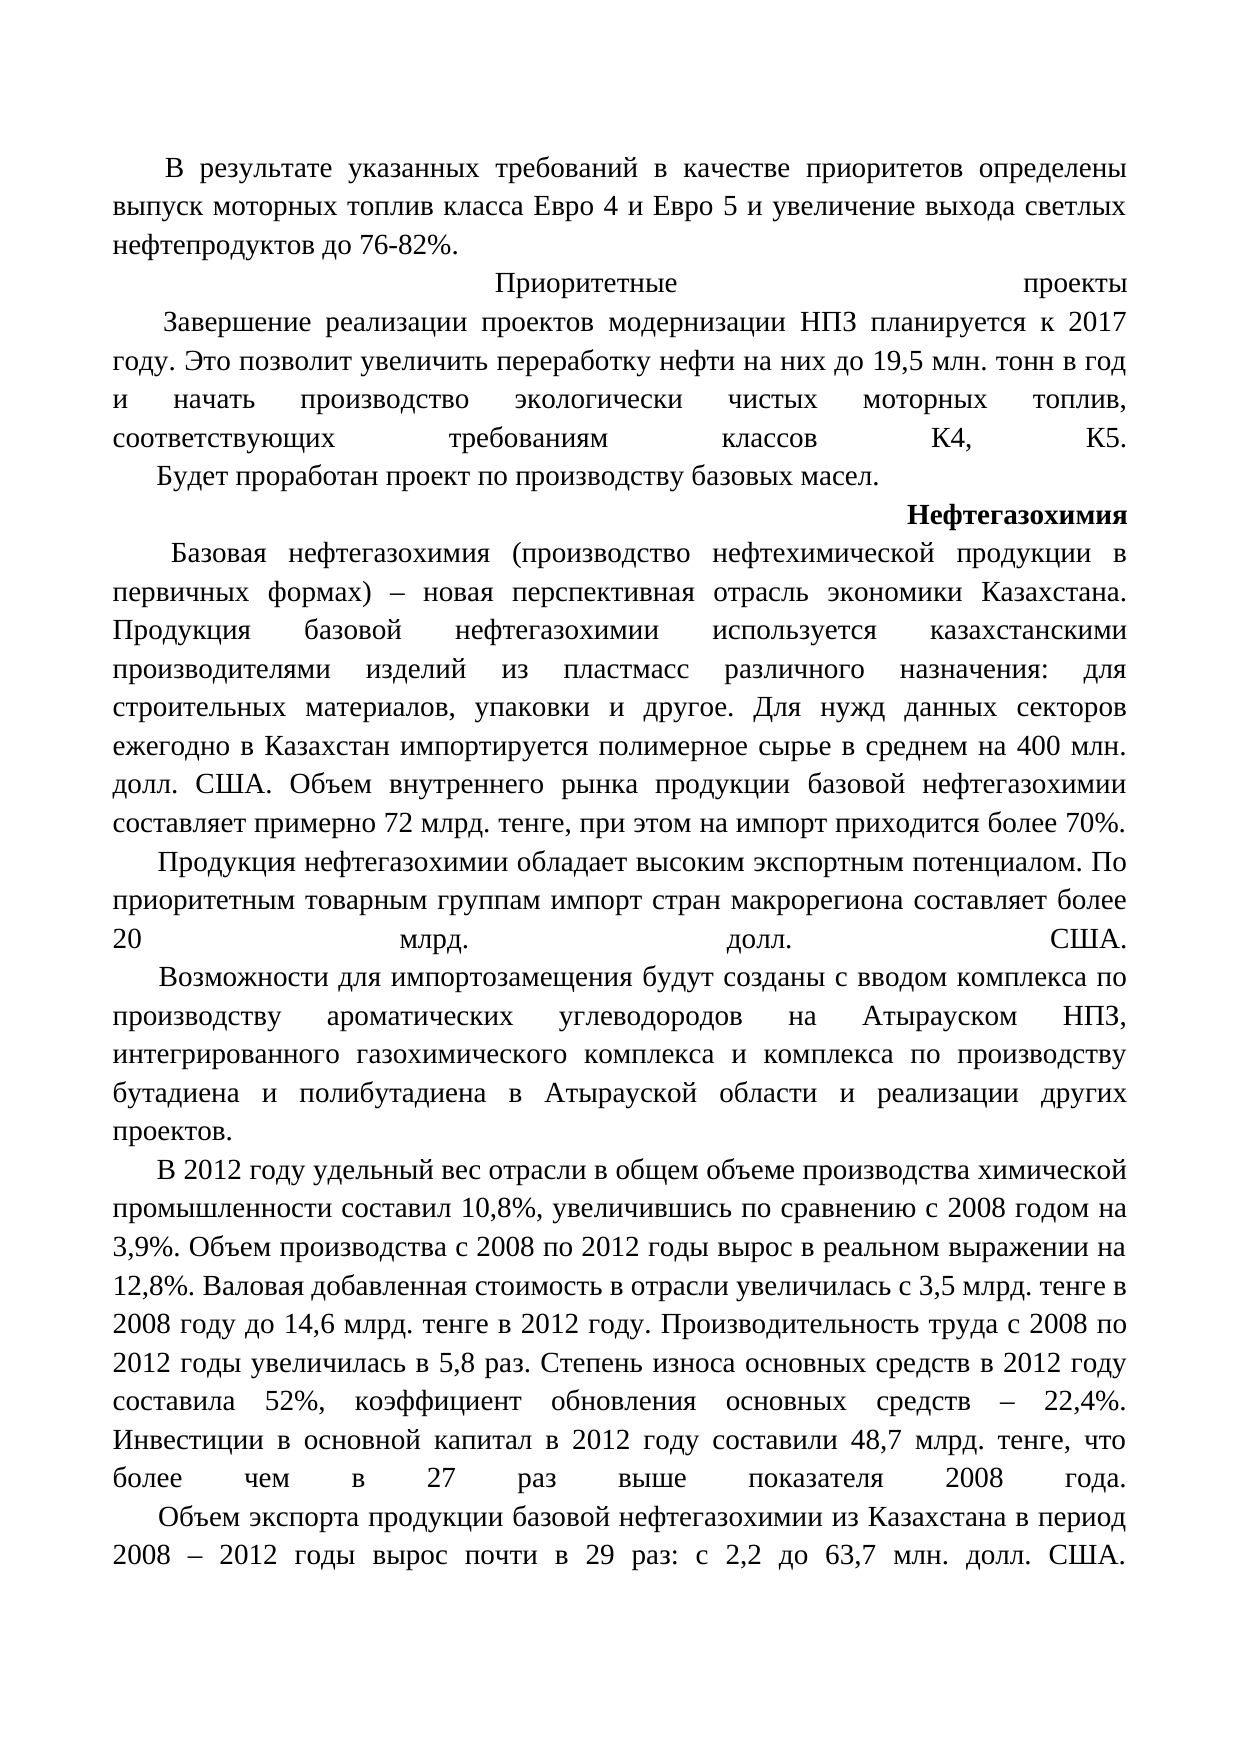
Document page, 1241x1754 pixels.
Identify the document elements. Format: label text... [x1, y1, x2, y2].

text Приоритетные проекты Завершение реализации проектов модернизации НПЗ планируется к 2017 году. Это позволит увеличить переработку нефти на них до 19,5 млн. тонн в год и начать производство экологически чистых моторных топлив, соответствующих требованиям классов К4, К5. Будет проработан проект по производству базовых масел. [112, 266, 1128, 492]
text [112, 497, 1128, 1571]
text В результате указанных требований в качестве приоритетов определены выпуск моторных топлив класса Евро 4 и Евро 5 и увеличение выхода светлых нефтепродуктов до 76-82%. [112, 150, 1128, 261]
